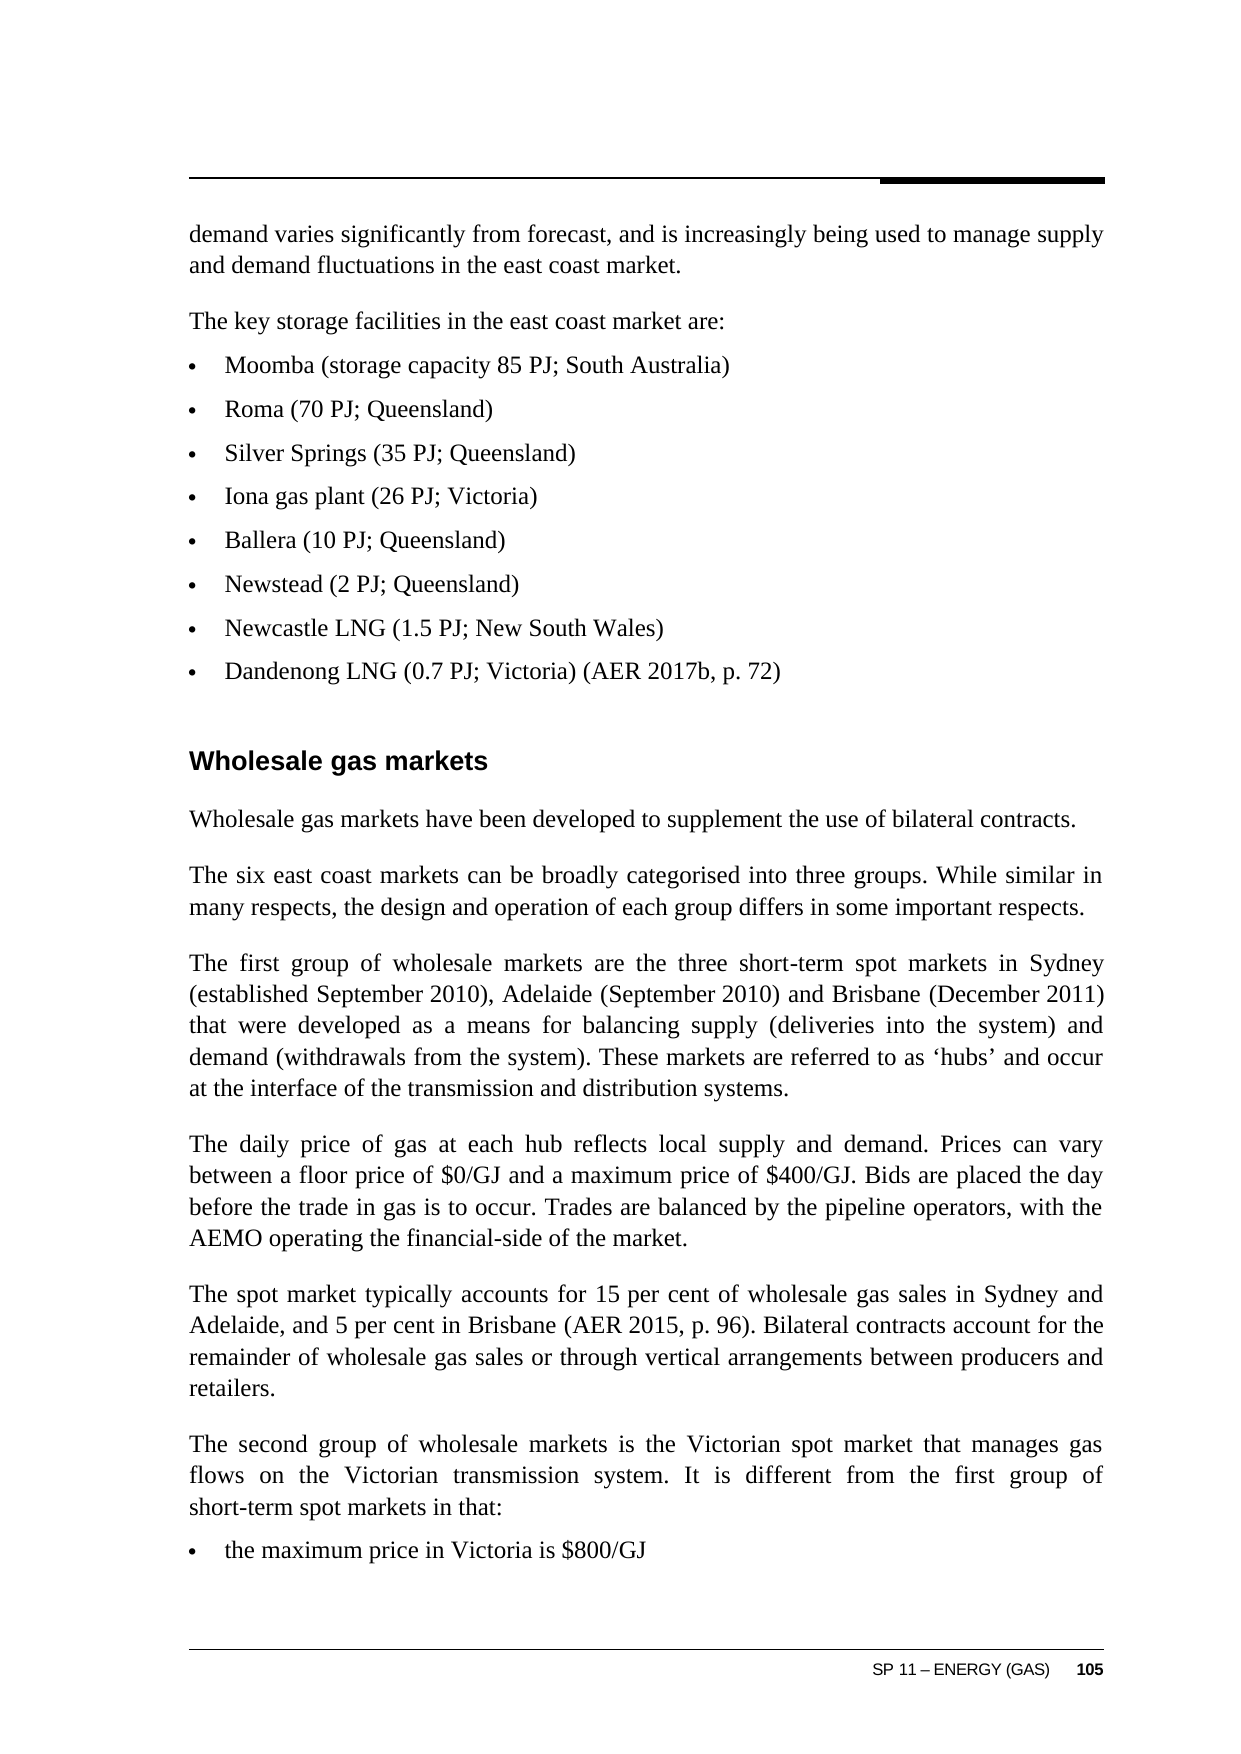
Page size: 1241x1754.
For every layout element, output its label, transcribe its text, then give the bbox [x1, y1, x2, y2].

text Wholesale gas markets have been developed to supplement the use of bilateral contracts. [189, 802, 1104, 833]
list Iona gas plant (26 PJ; Victoria) [189, 479, 1104, 510]
list Ballera (10 PJ; Queensland) [189, 523, 1104, 554]
list Roma (70 PJ; Queensland) [189, 391, 1104, 423]
text The spot market typically accounts for 15 per cent of wholesale gas sales in Sydney and Adelaide, and 5 per cent in Brisbane (AER 2015, p. 96). Bilateral contracts account for the remainder of wholesale gas sales or through vertical arrangements between producers and retailers. [189, 1277, 1104, 1402]
list Newstead (2 PJ; Queensland) [189, 566, 1104, 598]
list Silver Springs (35 PJ; Queensland) [189, 435, 1104, 466]
list Dandenong LNG (0.7 PJ; Victoria) (AER 2017b, p. 72) [189, 654, 1104, 685]
subtitle Wholesale gas markets [189, 743, 1104, 777]
text The second group of wholesale markets is the Victorian spot market that manages gas flows on the Victorian transmission system. It is different from the first group of short-term spot markets in that: [189, 1427, 1104, 1521]
text The first group of wholesale markets are the three short-term spot markets in Sydney (established September 2010), Adelaide (September 2010) and Brisbane (December 2011) that were developed as a means for balancing supply (deliveries into the system) and demand (withdrawals from the system). These markets are referred to as ‘hubs’ and occur at the interface of the transmission and distribution systems. [189, 946, 1104, 1102]
text The key storage facilities in the east coast market are: [189, 304, 1104, 335]
list Newcastle LNG (1.5 PJ; New South Wales) [189, 610, 1104, 641]
text The six east coast markets can be broadly categorised into three groups. While similar in many respects, the design and operation of each group differs in some important respects. [189, 858, 1104, 921]
text The daily price of gas at each hub reflects local supply and demand. Prices can vary between a floor price of $0/GJ and a maximum price of $400/GJ. Bids are placed the day before the trade in gas is to occur. Trades are balanced by the pipeline operators, with the AEMO operating the financial-side of the market. [189, 1127, 1104, 1252]
list the maximum price in Victoria is $800/GJ [189, 1533, 1104, 1564]
list Moomba (storage capacity 85 PJ; South Australia) [189, 348, 1104, 379]
